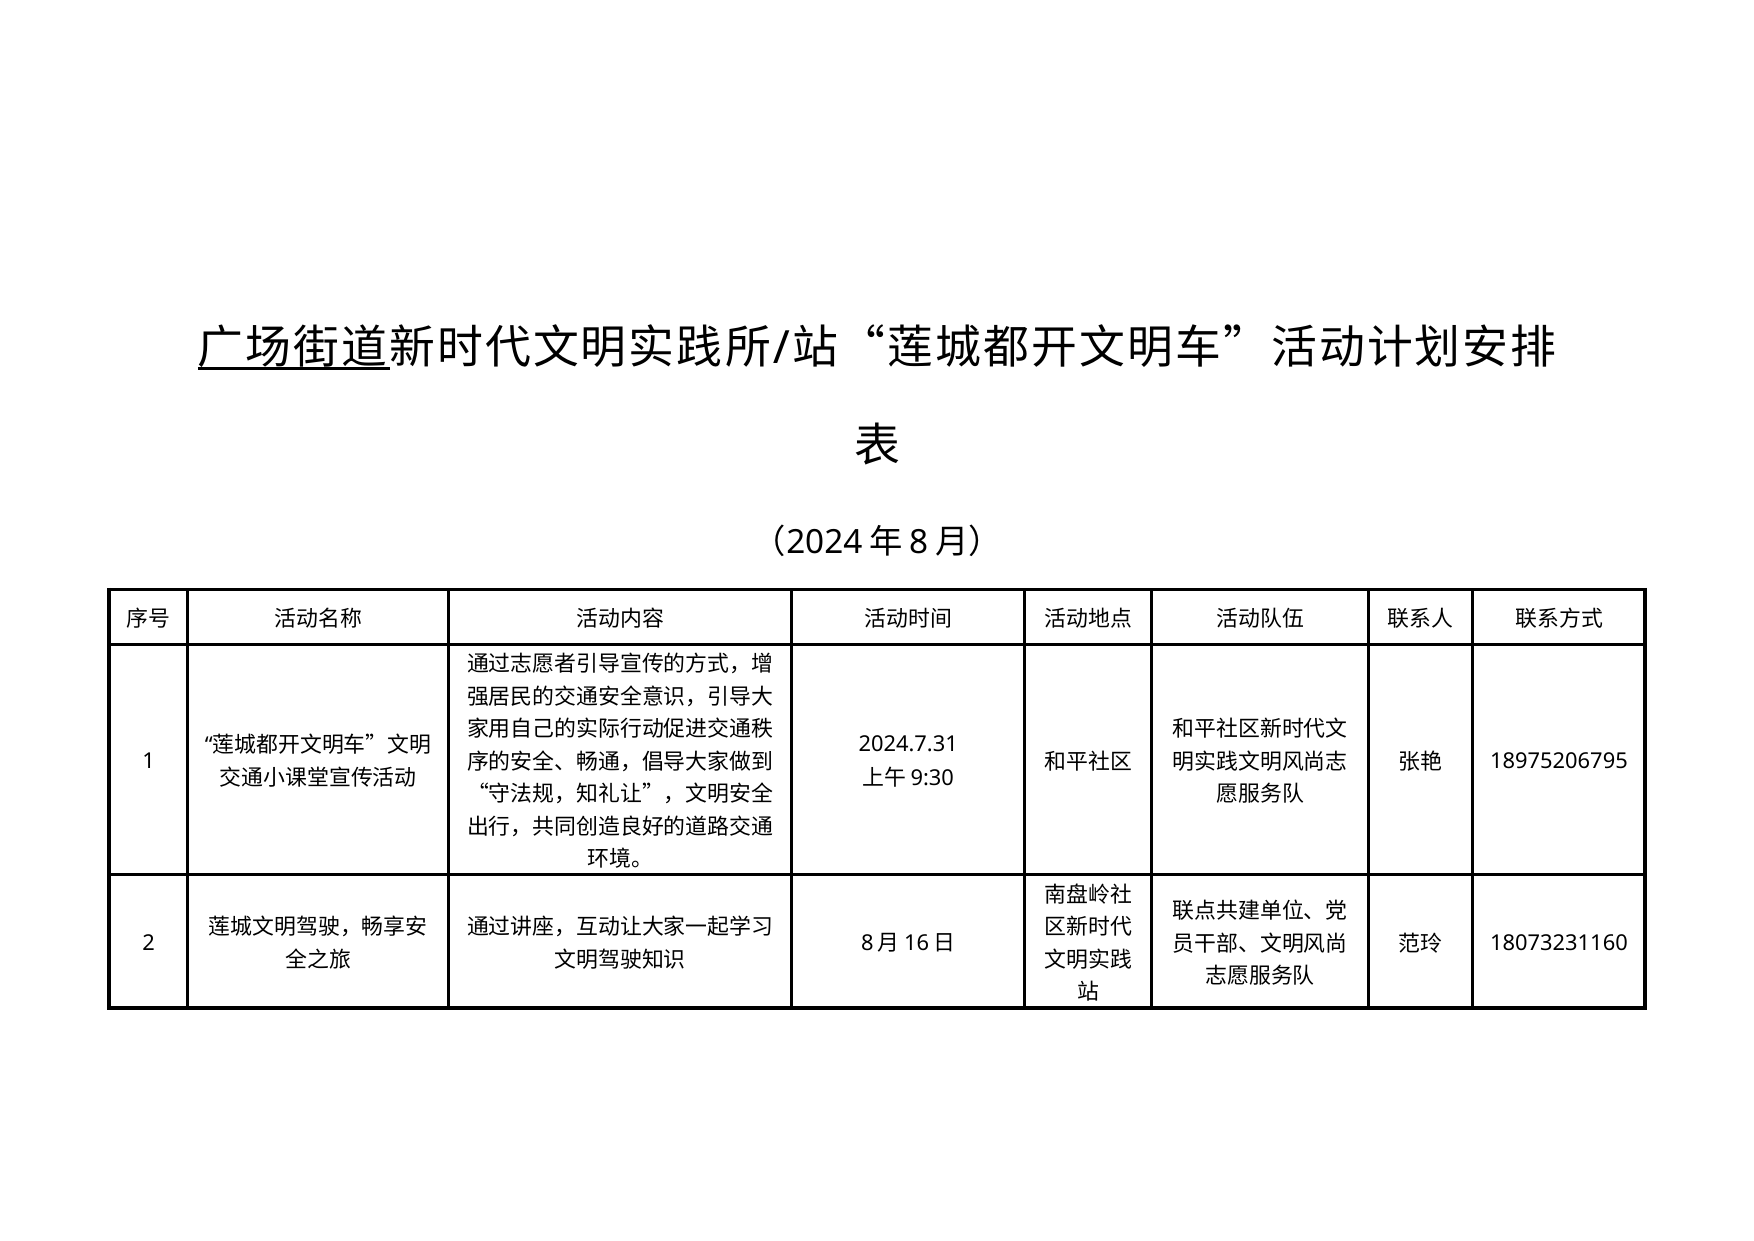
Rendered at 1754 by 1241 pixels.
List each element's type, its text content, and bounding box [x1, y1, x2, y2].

table_cell 和平社区新时代文明实践文明风尚志愿服务队 [1153, 646, 1367, 873]
table_cell 2024.7.31 上午9:30 [793, 646, 1023, 873]
table_cell 和平社区 [1026, 646, 1150, 873]
text （2024年8月） [187, 506, 1566, 571]
table_cell 张艳 [1370, 646, 1471, 873]
table_header 联系方式 [1474, 591, 1643, 643]
table_cell 通过志愿者引导宣传的方式，增强居民的交通安全意识，引导大家用自己的实际行动促进交通秩序的安全、畅通，倡导大家做到“守法规，知礼让”，文明安全出行，共同创造良好的道路交通环境。 [450, 646, 790, 873]
table_header 活动名称 [189, 591, 447, 643]
table_header 活动地点 [1026, 591, 1150, 643]
table_cell 莲城文明驾驶，畅享安全之旅 [189, 876, 447, 1006]
table_header 联系人 [1370, 591, 1471, 643]
table_cell 范玲 [1370, 876, 1471, 1006]
table_cell 联点共建单位、党员干部、文明风尚志愿服务队 [1153, 876, 1367, 1006]
table_cell 18073231160 [1474, 876, 1643, 1006]
table_cell 通过讲座，互动让大家一起学习文明驾驶知识 [450, 876, 790, 1006]
table_cell 1 [111, 646, 186, 873]
table_header 活动内容 [450, 591, 790, 643]
table_cell “莲城都开文明车”文明交通小课堂宣传活动 [189, 646, 447, 873]
table_header 序号 [111, 591, 186, 643]
table_header 活动队伍 [1153, 591, 1367, 643]
table_header 活动时间 [793, 591, 1023, 643]
table_cell 8月16日 [793, 876, 1023, 1006]
table_cell 18975206795 [1474, 646, 1643, 873]
table_cell 南盘岭社区新时代文明实践站 [1026, 876, 1150, 1006]
text 广场街道新时代文明实践所/站“莲城都开文明车”活动计划安排表 [187, 295, 1566, 490]
table_cell 2 [111, 876, 186, 1006]
